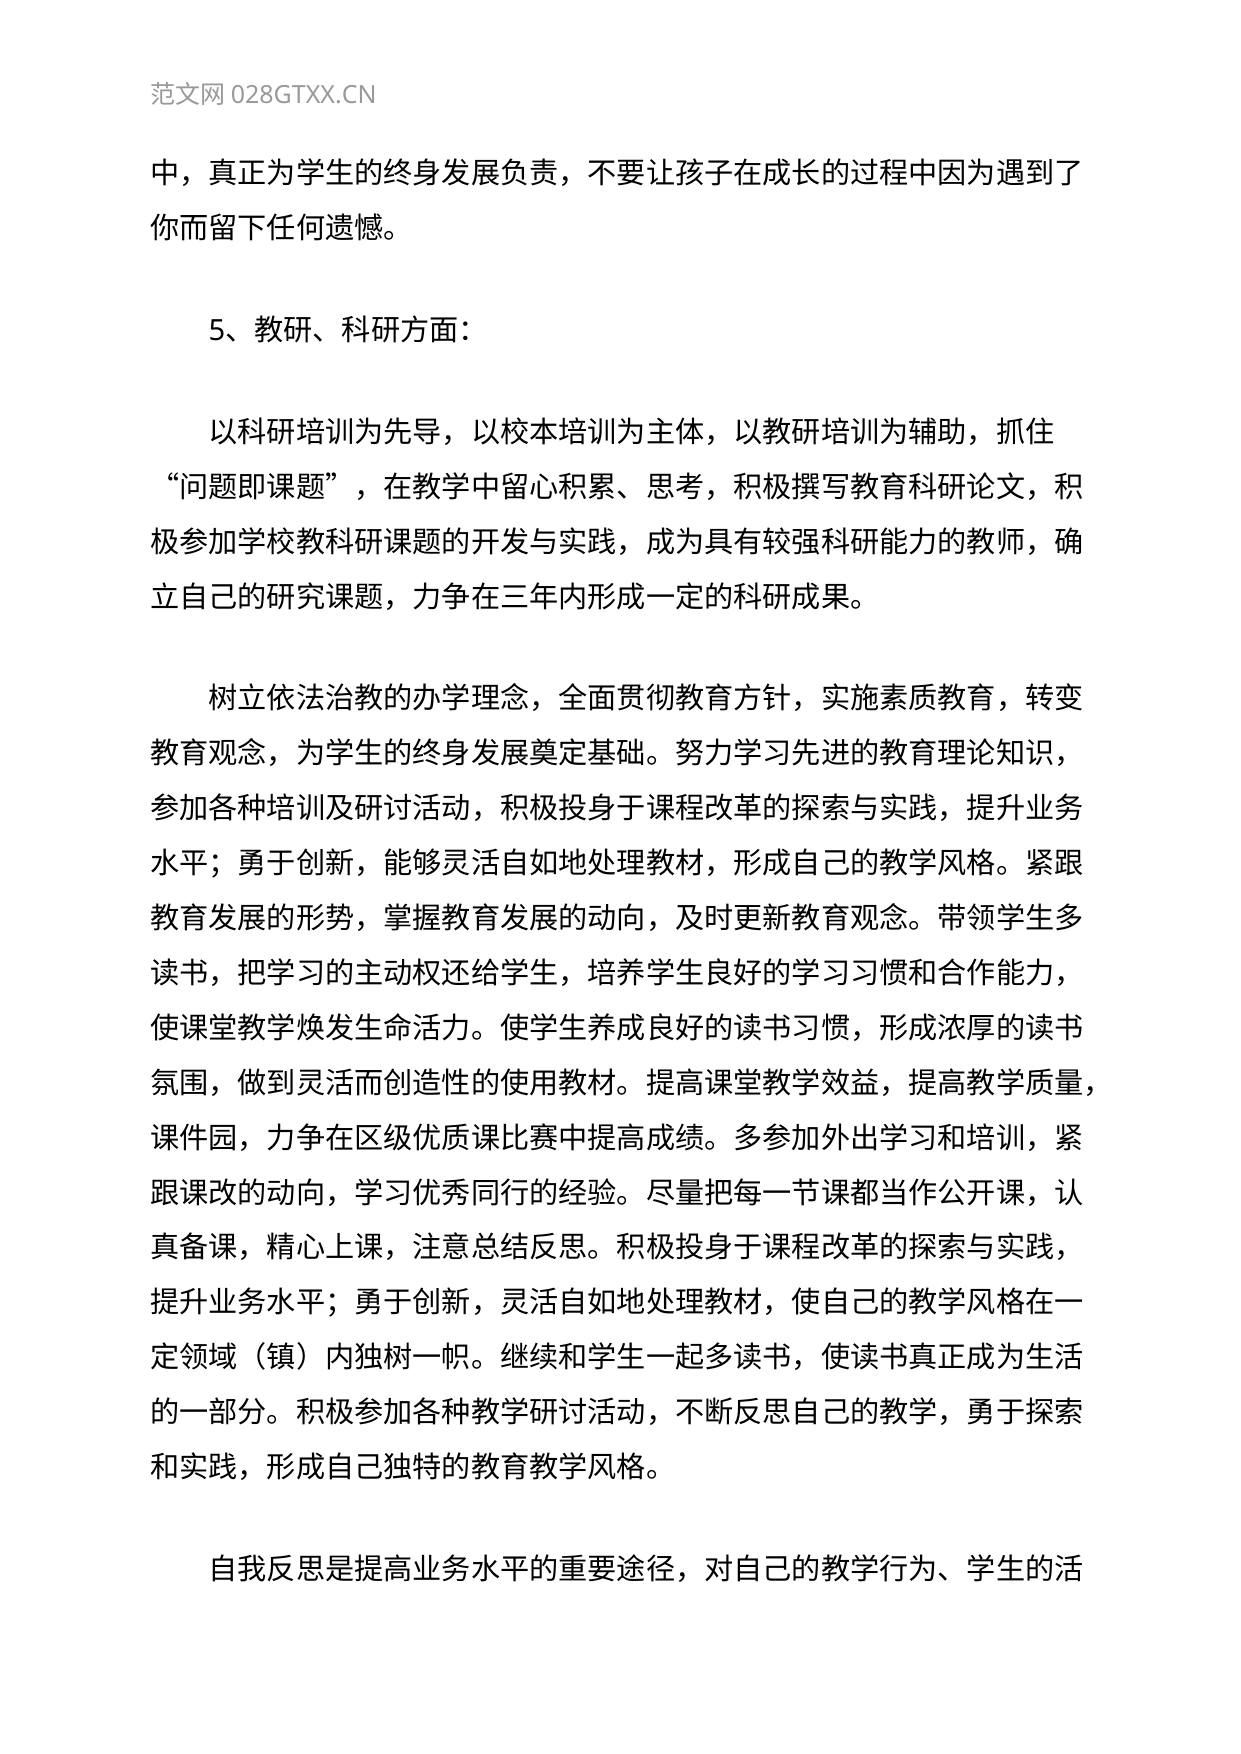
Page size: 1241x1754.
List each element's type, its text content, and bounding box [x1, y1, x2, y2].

text 5、教研、科研方面： [150, 307, 1090, 349]
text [150, 150, 1090, 247]
text 以科研培训为先导，以校本培训为主体，以教研培训为辅助，抓住“问题即课题”，在教学中留心积累、思考，积极撰写教育科研论文，积极参加学校教科研课题的开发与实践，成为具有较强科研能力的教师，确立自己的研究课题，力争在三年内形成一定的科研成果。 [150, 409, 1090, 616]
text 树立依法治教的办学理念，全面贯彻教育方针，实施素质教育，转变教育观念，为学生的终身发展奠定基础。努力学习先进的教育理论知识，参加各种培训及研讨活动，积极投身于课程改革的探索与实践，提升业务水平；勇于创新，能够灵活自如地处理教材，形成自己的教学风格。紧跟教育发展的形势，掌握教育发展的动向，及时更新教育观念。带领学生多读书，把学习的主动权还给学生，培养学生良好的学习习惯和合作能力，使课堂教学焕发生命活力。使学生养成良好的读书习惯，形成浓厚的读书氛围，做到灵活而创造性的使用教材。提高课堂教学效益，提高教学质量，课件园，力争在区级优质课比赛中提高成绩。多参加外出学习和培训，紧跟课改的动向，学习优秀同行的经验。尽量把每一节课都当作公开课，认真备课，精心上课，注意总结反思。积极投身于课程改革的探索与实践，提升业务水平；勇于创新，灵活自如地处理教材，使自己的教学风格在一定领域（镇）内独树一帜。继续和学生一起多读书，使读书真正成为生活的一部分。积极参加各种教学研讨活动，不断反思自己的教学，勇于探索和实践，形成自己独特的教育教学风格。 [150, 675, 1090, 1486]
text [150, 1545, 1090, 1588]
